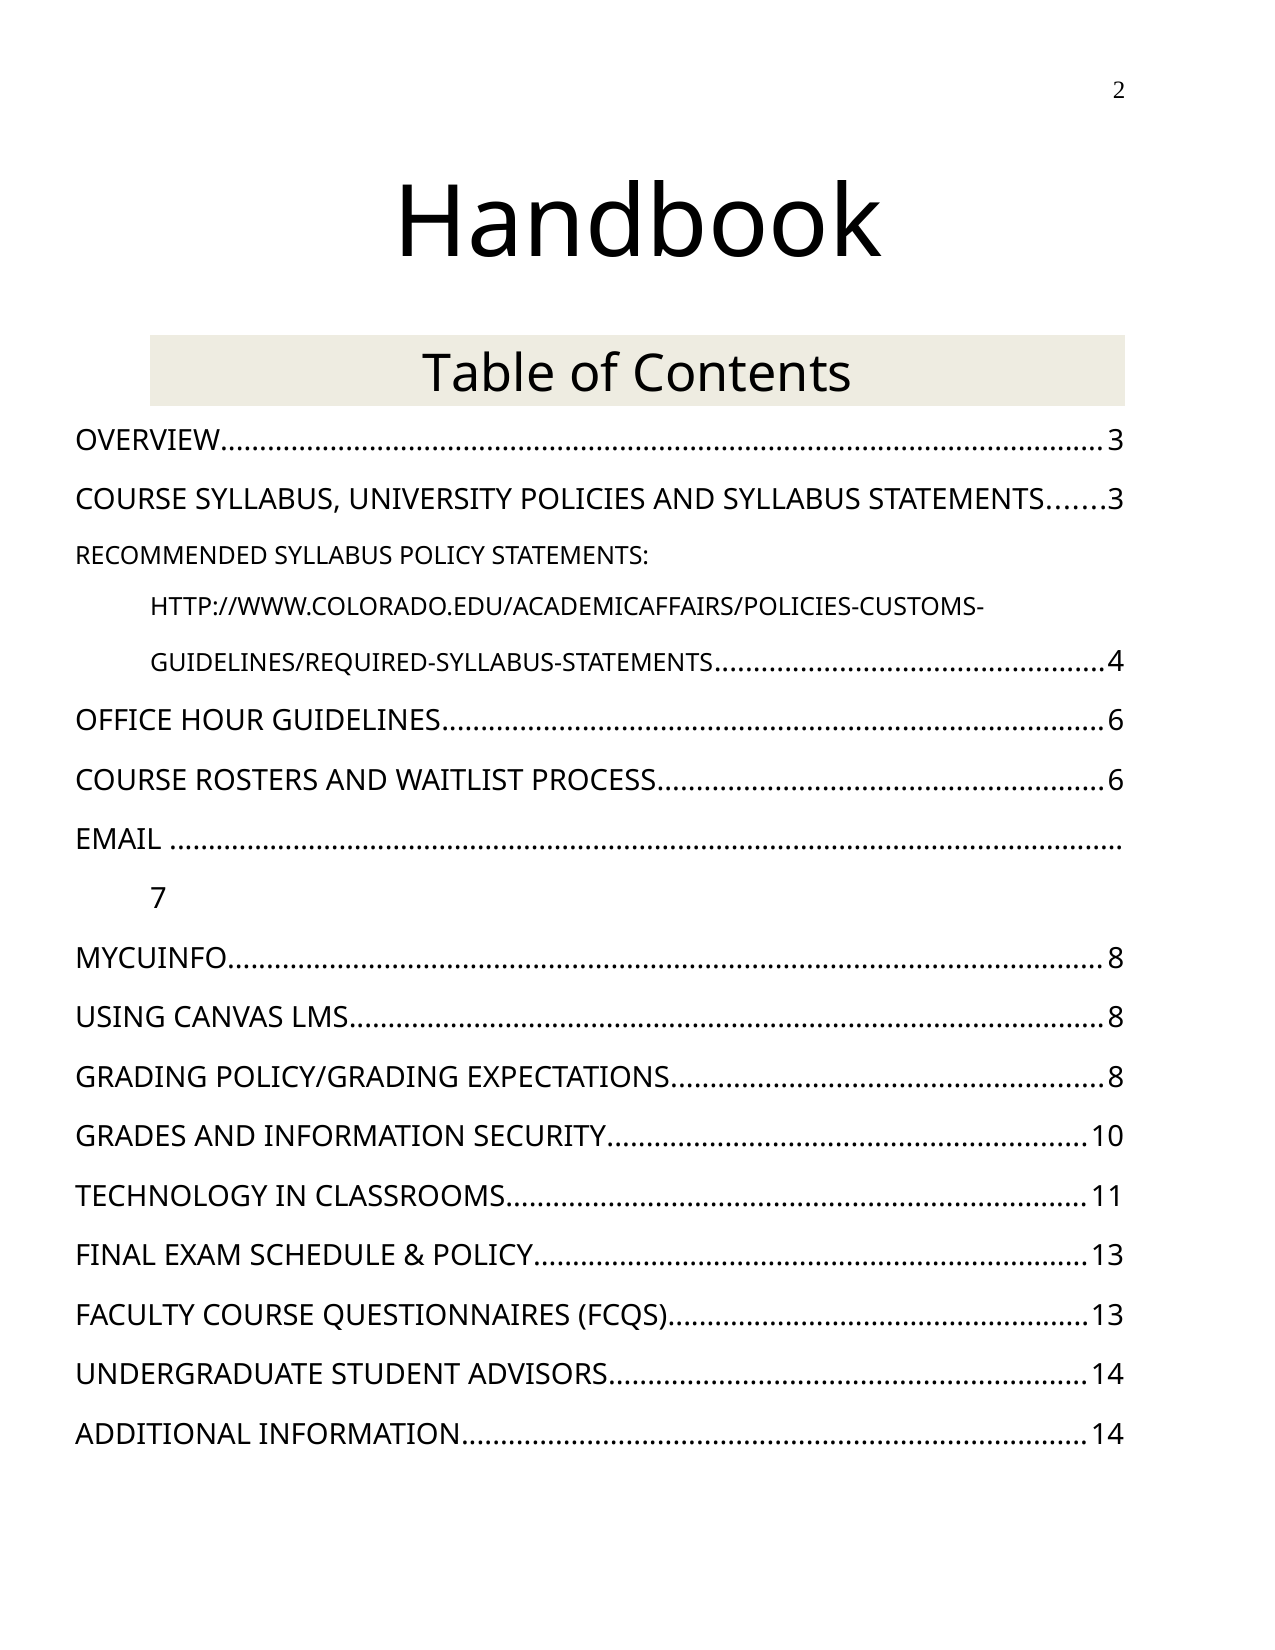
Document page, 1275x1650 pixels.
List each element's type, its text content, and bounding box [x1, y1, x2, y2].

text Handbook [150, 150, 1125, 286]
text Table of Contents [150, 335, 1125, 406]
